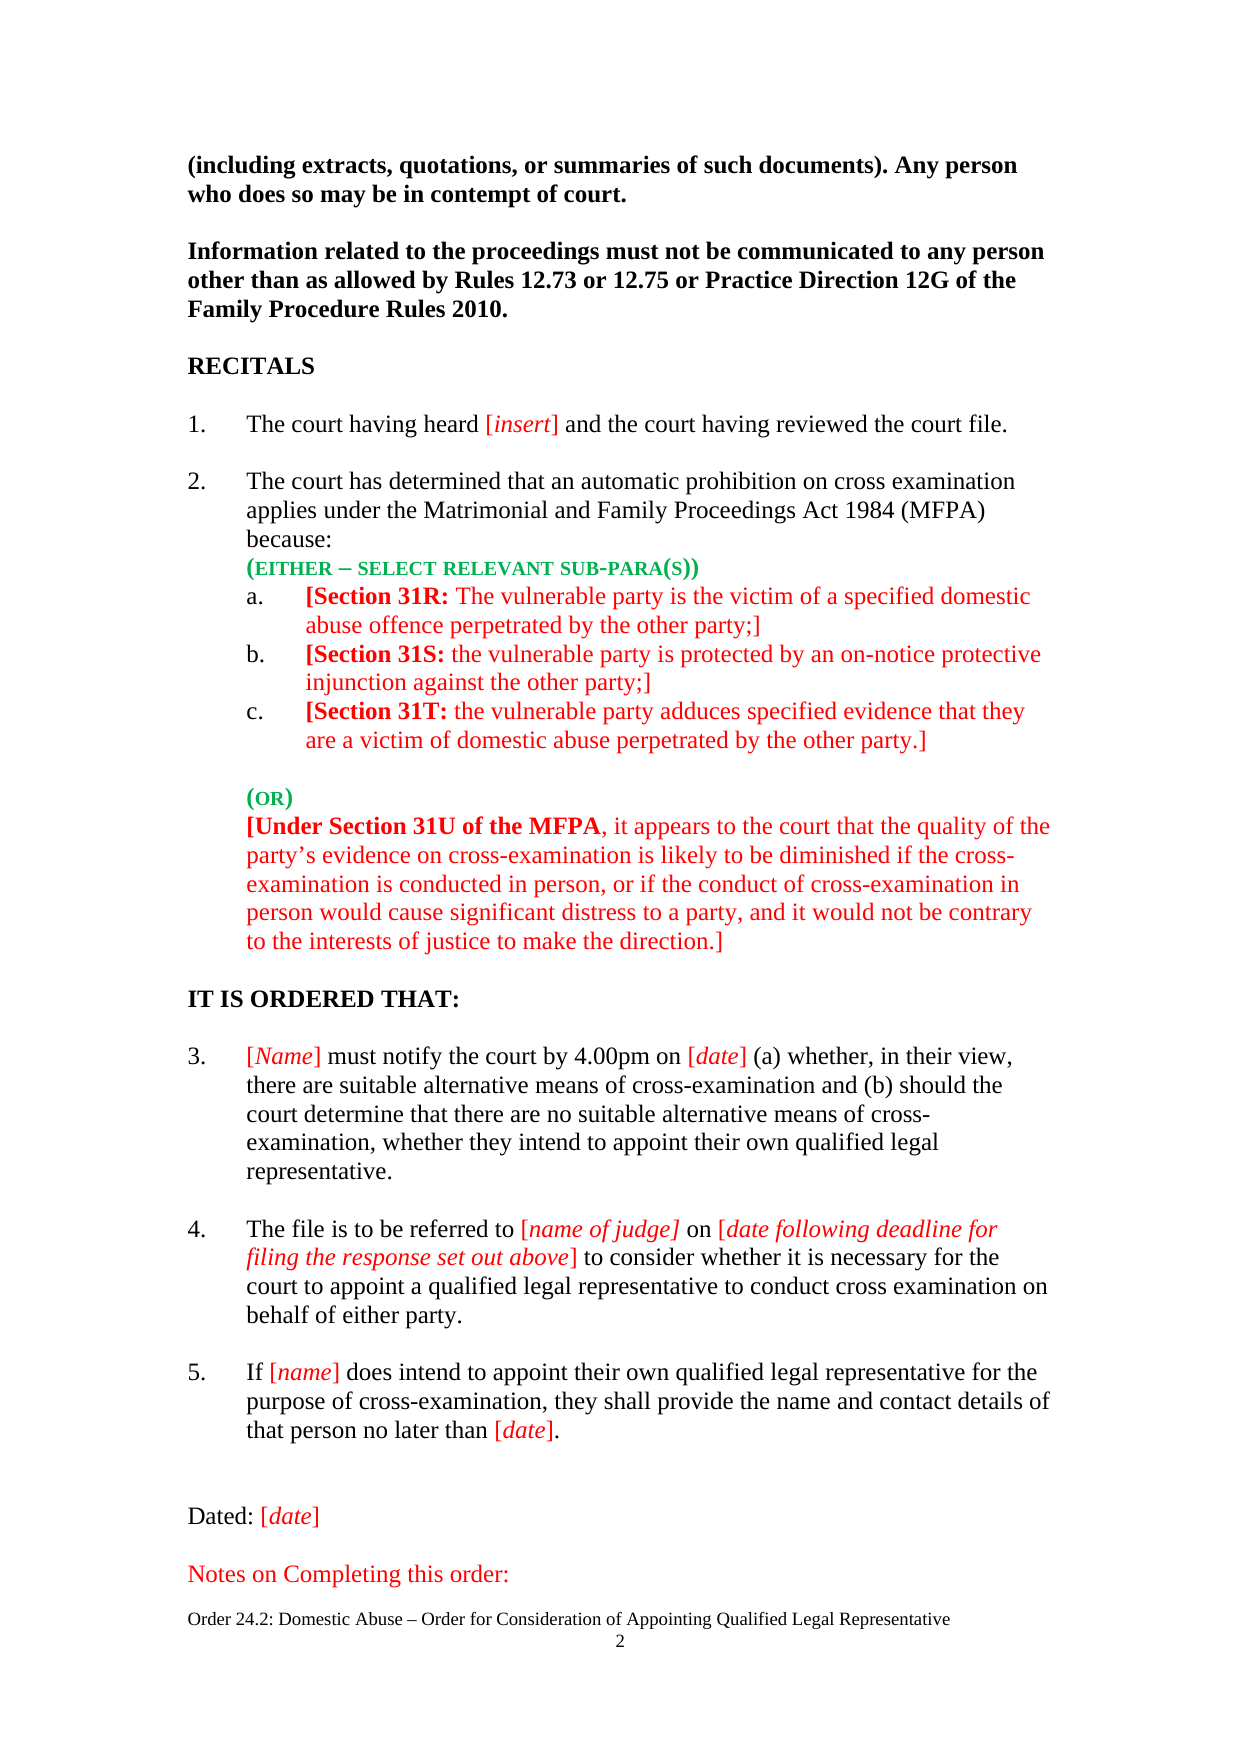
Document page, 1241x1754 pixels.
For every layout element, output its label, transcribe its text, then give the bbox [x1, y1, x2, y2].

list [Section 31R: The vulnerable party is the victim of a specified domestic abuse offence perpetrated by the other party;] [246, 581, 1053, 639]
list If [name] does intend to appoint their own qualified legal representative for the purpose of cross-examination, they shall provide the name and contact details of that person no later than [date]. [187, 1357, 1053, 1444]
list The court has determined that an automatic prohibition on cross examination applies under the Matrimonial and Family Proceedings Act 1984 (MFPA) because: [187, 466, 1053, 552]
text (either – select relevant sub-para(s)) [246, 552, 1053, 581]
list [Section 31S: the vulnerable party is protected by an on-notice protective injunction against the other party;] [246, 639, 1053, 696]
list The file is to be referred to [name of judge] on [date following deadline for filing the response set out above] to consider whether it is necessary for the court to appoint a qualified legal representative to conduct cross examination on behalf of either party. [187, 1214, 1053, 1329]
list The court having heard [insert] and the court having reviewed the court file. [187, 409, 1053, 437]
text (or) [246, 782, 1053, 811]
text Information related to the proceedings must not be communicated to any person other than as allowed by Rules 12.73 or 12.75 or Practice Direction 12G of the Family Procedure Rules 2010. [187, 236, 1053, 322]
list [Name] must notify the court by 4.00pm on [date] (a) whether, in their view, there are suitable alternative means of cross-examination and (b) should the court determine that there are no suitable alternative means of cross-examination, whether they intend to appoint their own qualified legal representative. [187, 1041, 1053, 1185]
text Dated: [date] [187, 1501, 1053, 1530]
list Notes on Completing this order: [187, 1559, 1053, 1587]
text IT IS ORDERED THAT: [187, 984, 1053, 1012]
list [Section 31T: the vulnerable party adduces specified evidence that they are a victim of domestic abuse perpetrated by the other party.] [246, 696, 1053, 754]
text [Under Section 31U of the MFPA, it appears to the court that the quality of the party’s evidence on cross-examination is likely to be diminished if the cross-examination is conducted in person, or if the conduct of cross-examination in person would cause significant distress to a party, and it would not be contrary to the interests of justice to make the direction.] [246, 811, 1053, 955]
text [187, 150, 1053, 207]
text RECITALS [187, 351, 1053, 380]
